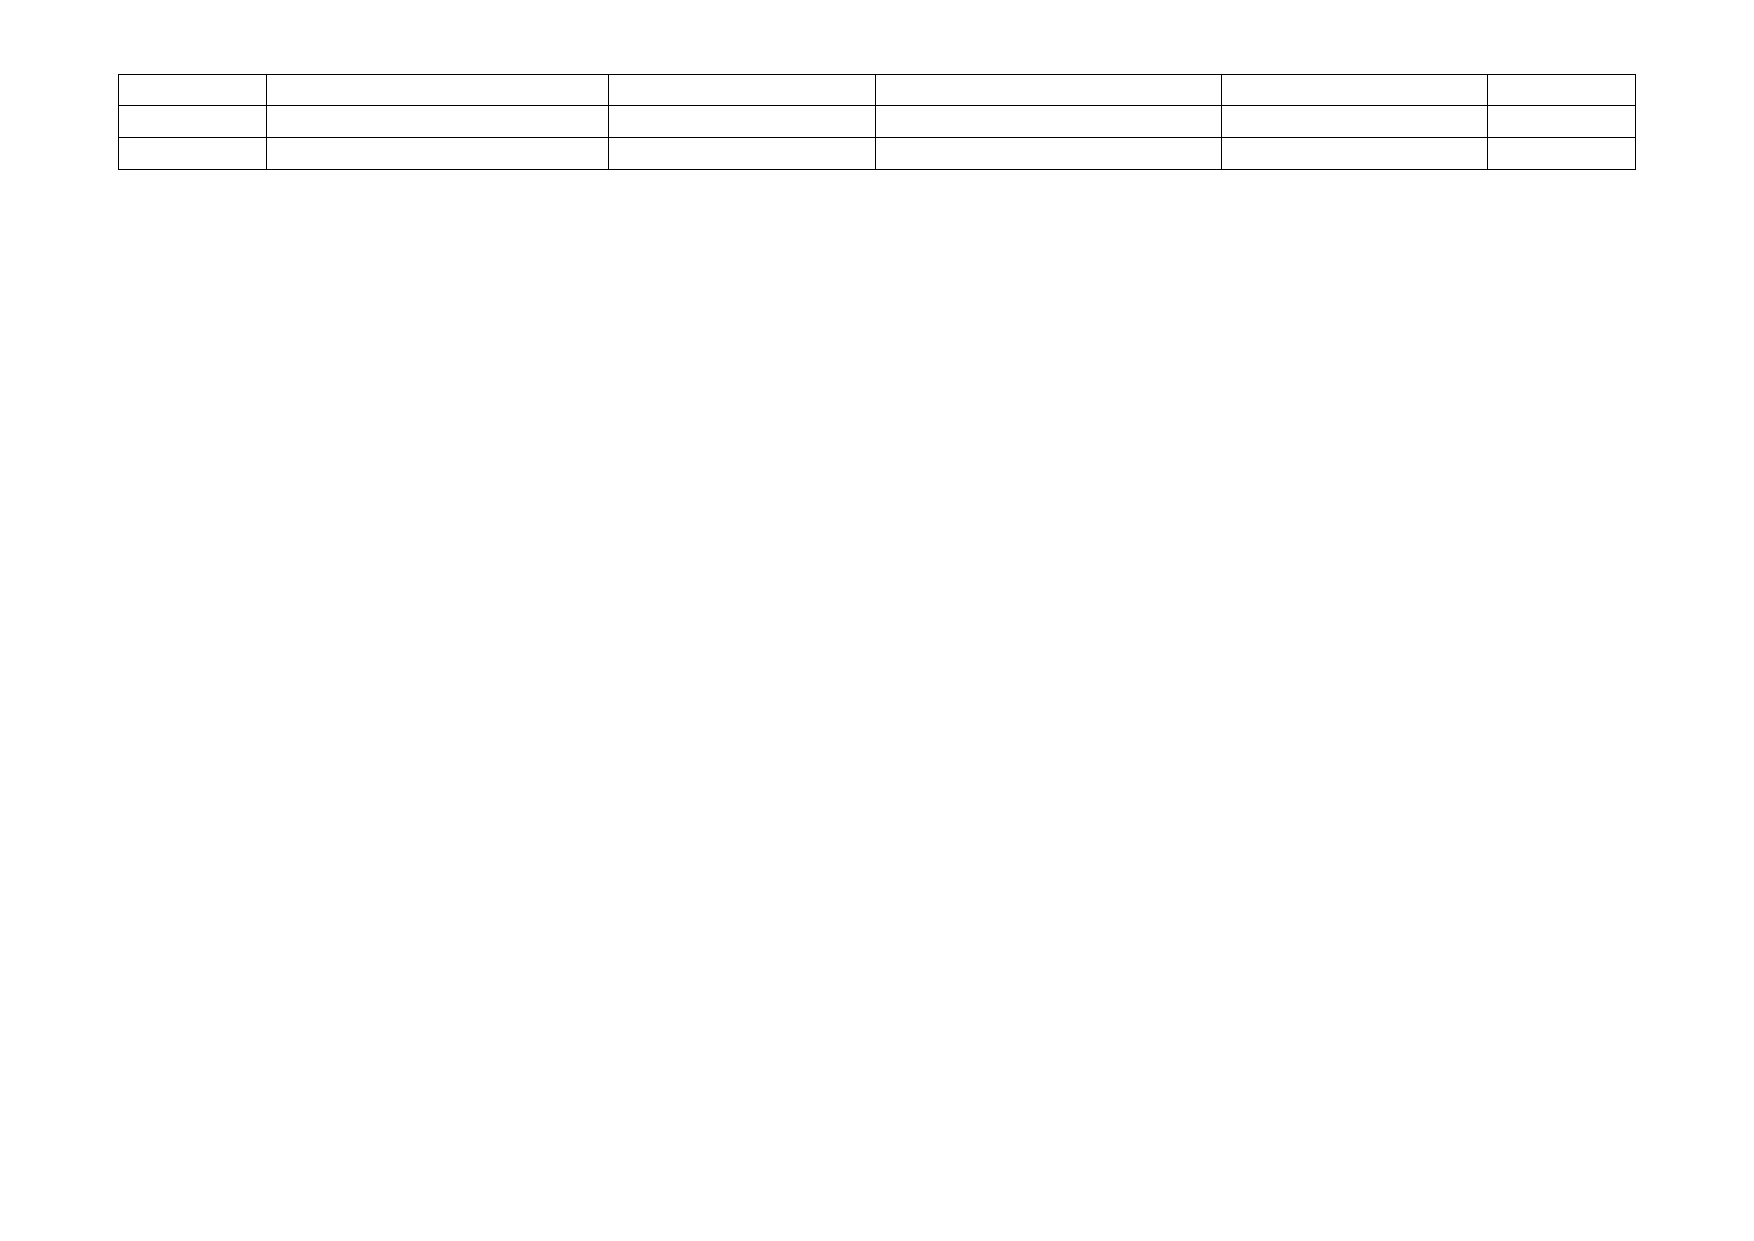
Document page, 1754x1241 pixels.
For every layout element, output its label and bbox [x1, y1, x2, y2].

table_cell [1488, 75, 1635, 105]
table_cell [876, 106, 1221, 137]
table_cell [1488, 138, 1635, 168]
table_cell [119, 75, 266, 105]
table_cell [119, 106, 266, 137]
table_cell [876, 138, 1221, 168]
table_cell [1488, 106, 1635, 137]
table_cell [267, 106, 608, 137]
table_cell [609, 138, 875, 168]
table_cell [1222, 75, 1487, 105]
table_cell [876, 75, 1221, 105]
table_cell [1222, 106, 1487, 137]
table_cell [1222, 138, 1487, 168]
table_cell [119, 138, 266, 168]
table_cell [267, 75, 608, 105]
table_cell [609, 106, 875, 137]
table_cell [267, 138, 608, 168]
table_cell [609, 75, 875, 105]
